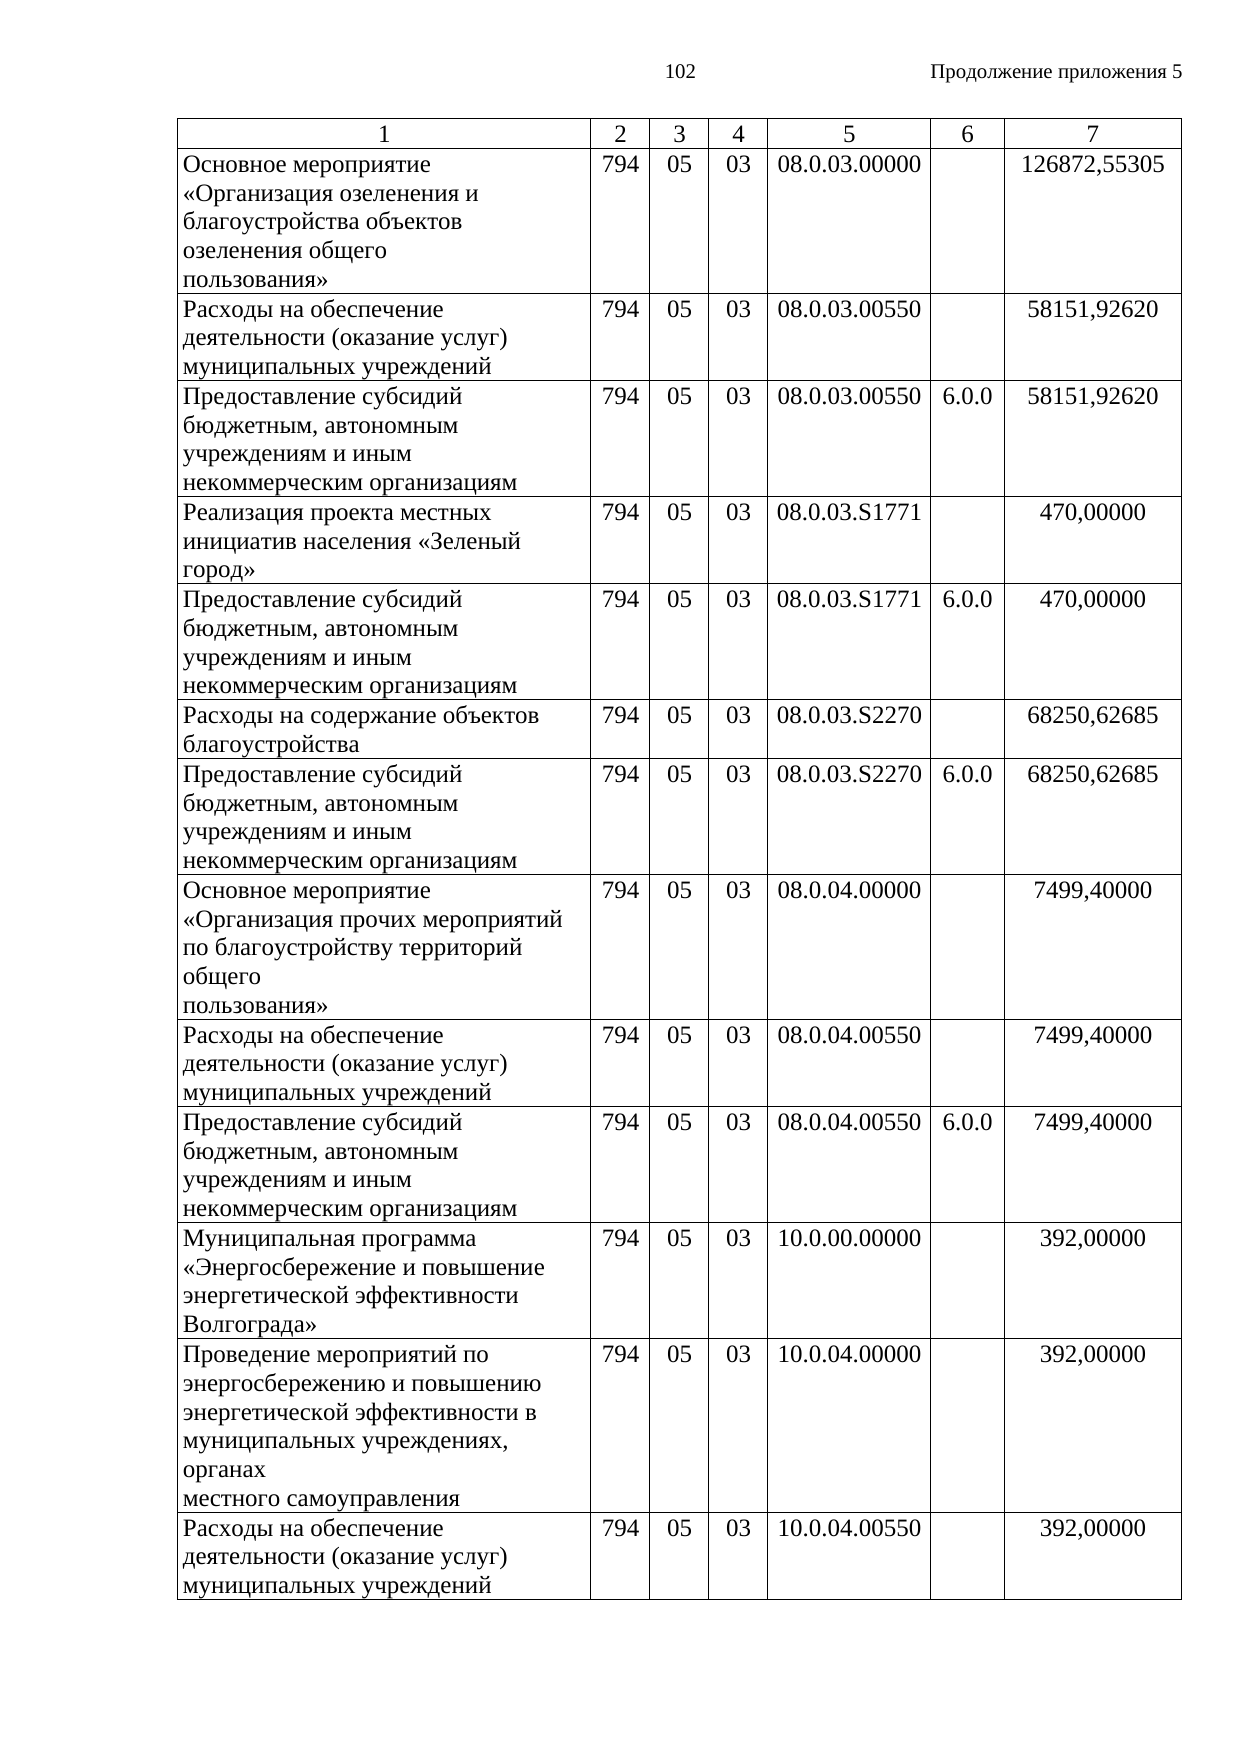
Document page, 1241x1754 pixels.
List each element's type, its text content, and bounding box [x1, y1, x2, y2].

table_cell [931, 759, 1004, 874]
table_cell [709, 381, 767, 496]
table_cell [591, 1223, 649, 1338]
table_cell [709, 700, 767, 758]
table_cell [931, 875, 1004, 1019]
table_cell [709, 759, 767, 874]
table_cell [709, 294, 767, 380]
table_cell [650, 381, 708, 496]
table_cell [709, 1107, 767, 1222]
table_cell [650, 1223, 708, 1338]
table_header 7 [1005, 119, 1181, 148]
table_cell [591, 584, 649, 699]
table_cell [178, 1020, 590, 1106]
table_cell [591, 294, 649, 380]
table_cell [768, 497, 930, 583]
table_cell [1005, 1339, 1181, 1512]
table_header 3 [650, 119, 708, 148]
table_header 4 [709, 119, 767, 148]
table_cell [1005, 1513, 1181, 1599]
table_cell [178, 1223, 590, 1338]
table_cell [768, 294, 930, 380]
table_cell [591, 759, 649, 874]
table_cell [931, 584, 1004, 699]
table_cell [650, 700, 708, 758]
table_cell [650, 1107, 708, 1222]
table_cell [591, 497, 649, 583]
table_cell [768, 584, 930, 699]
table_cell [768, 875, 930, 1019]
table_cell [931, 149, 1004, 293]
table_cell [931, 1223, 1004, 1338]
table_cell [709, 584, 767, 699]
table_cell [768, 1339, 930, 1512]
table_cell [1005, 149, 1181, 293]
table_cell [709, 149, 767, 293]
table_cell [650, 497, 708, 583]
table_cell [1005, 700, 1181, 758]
table_header 6 [931, 119, 1004, 148]
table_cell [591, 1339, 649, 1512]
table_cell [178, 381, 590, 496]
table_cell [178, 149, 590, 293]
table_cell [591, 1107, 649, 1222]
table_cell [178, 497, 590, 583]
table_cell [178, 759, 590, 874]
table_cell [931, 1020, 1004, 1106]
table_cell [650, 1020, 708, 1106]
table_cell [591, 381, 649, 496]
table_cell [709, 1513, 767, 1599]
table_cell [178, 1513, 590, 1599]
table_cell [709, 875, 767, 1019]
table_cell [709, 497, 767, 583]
table_header 5 [768, 119, 930, 148]
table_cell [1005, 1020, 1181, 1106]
table_header 2 [591, 119, 649, 148]
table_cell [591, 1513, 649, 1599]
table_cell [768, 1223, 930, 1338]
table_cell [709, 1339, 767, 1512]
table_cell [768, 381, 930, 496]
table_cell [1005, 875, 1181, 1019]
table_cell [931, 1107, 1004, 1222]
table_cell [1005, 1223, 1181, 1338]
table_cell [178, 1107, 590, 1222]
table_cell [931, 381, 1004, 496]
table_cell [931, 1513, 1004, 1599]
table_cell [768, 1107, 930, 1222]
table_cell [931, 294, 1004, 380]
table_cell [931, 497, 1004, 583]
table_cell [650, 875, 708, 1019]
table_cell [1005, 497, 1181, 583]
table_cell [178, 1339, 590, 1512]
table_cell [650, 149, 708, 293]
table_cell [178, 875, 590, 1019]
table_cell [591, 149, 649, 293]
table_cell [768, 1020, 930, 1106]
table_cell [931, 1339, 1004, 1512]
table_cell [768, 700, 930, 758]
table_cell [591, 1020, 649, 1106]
table_header 1 [178, 119, 590, 148]
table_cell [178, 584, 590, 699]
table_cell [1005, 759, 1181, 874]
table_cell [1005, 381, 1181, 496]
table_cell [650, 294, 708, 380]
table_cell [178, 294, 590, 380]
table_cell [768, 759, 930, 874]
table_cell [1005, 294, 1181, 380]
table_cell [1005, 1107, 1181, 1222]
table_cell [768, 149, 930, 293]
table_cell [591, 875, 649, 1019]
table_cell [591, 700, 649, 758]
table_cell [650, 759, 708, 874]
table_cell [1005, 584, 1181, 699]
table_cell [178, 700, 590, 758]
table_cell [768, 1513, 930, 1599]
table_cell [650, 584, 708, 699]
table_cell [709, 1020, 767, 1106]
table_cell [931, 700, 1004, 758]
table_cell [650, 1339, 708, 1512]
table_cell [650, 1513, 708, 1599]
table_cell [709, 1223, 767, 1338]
